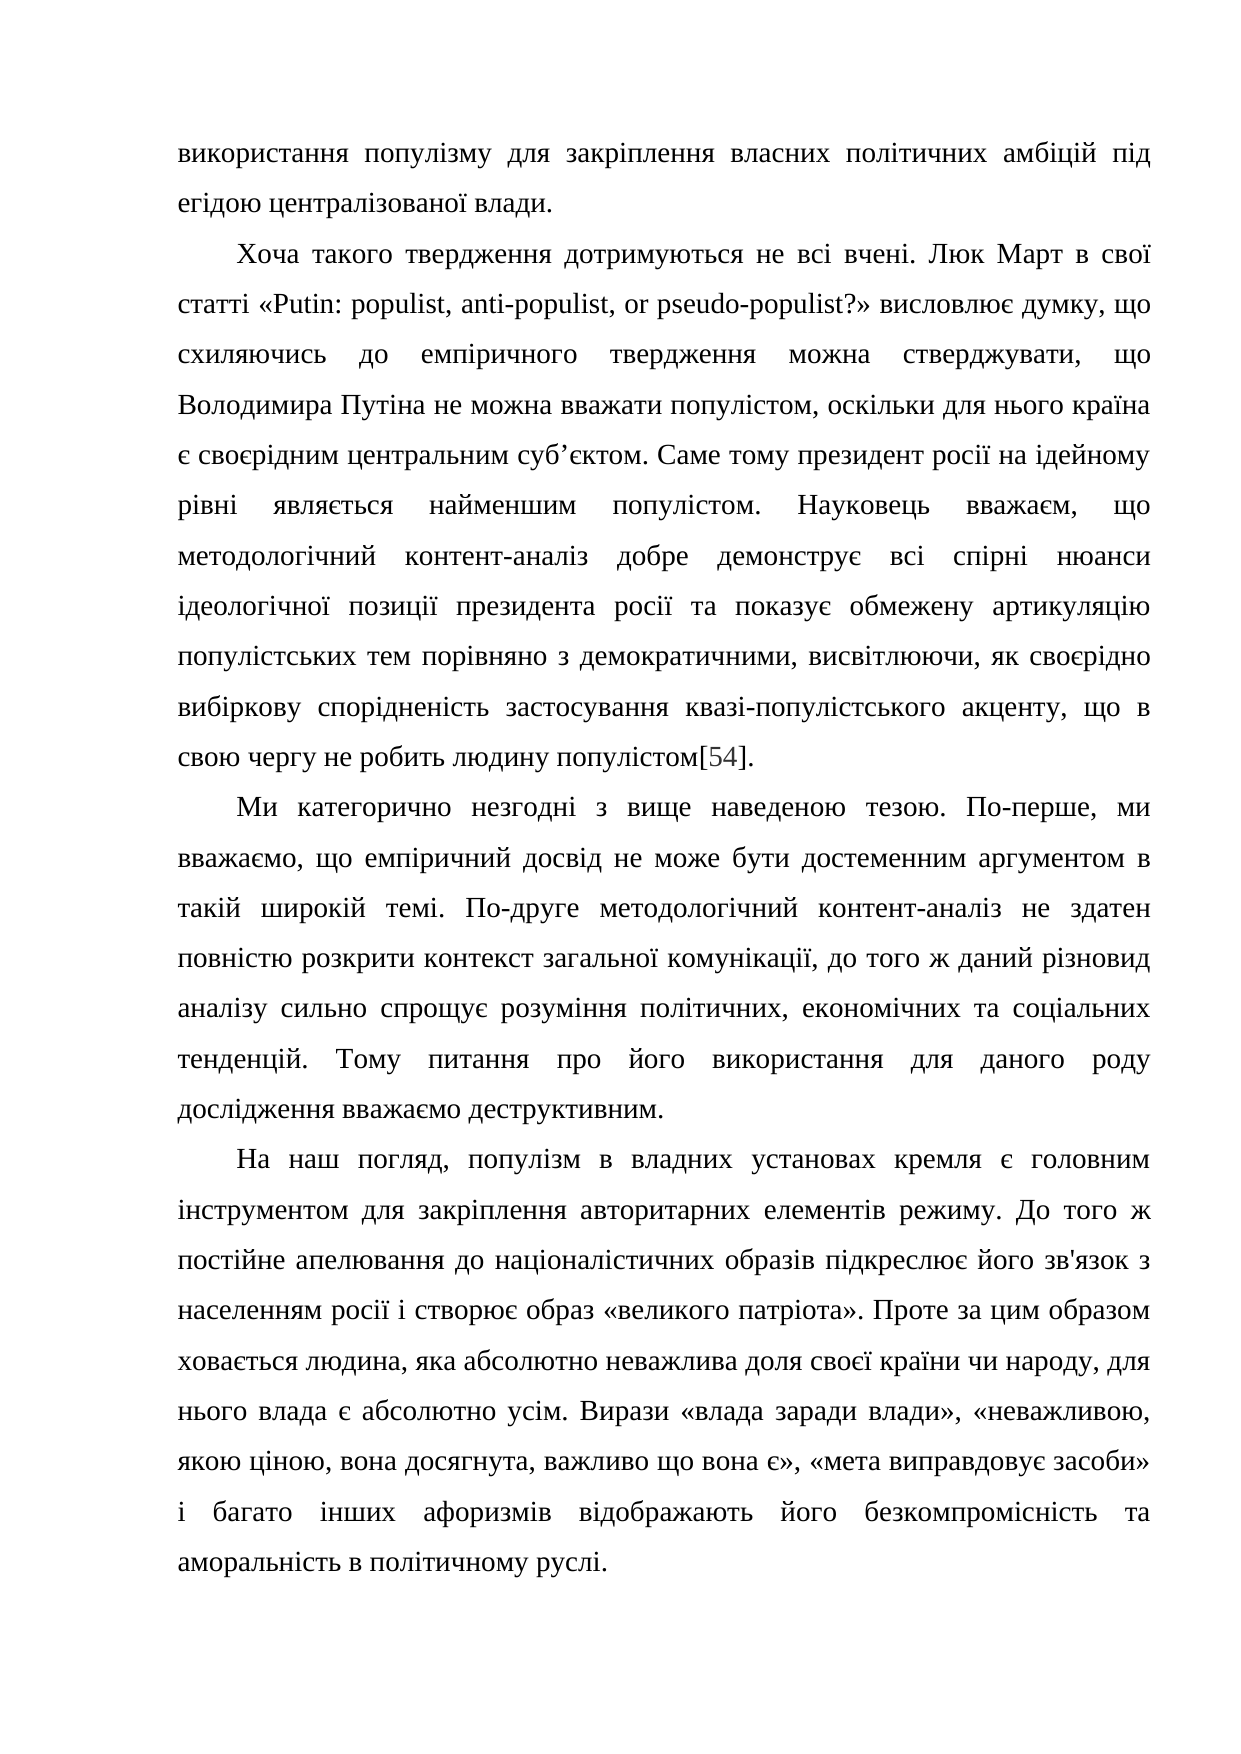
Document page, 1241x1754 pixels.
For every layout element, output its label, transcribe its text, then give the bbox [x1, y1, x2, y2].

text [177, 135, 1152, 219]
text Ми категорично незгодні з вище наведеною тезою. По-перше, ми вважаємо, що емпіричний досвід не може бути достеменним аргументом в такій широкій темі. По-друге методологічний контент-аналіз не здатен повністю розкрити контекст загальної комунікації, до того ж даний різновид аналізу сильно спрощує розуміння політичних, економічних та соціальних тенденцій. Тому питання про його використання для даного роду дослідження вважаємо деструктивним. [177, 789, 1152, 1125]
text Хоча такого твердження дотримуються не всі вчені. Люк Март в свої статті «Putin: populist, anti-populist, or pseudo-populist?» висловлює думку, що схиляючись до емпіричного твердження можна стверджувати, що Володимира Путіна не можна вважати популістом, оскільки для нього країна є своєрідним центральним суб’єктом. Саме тому президент росії на ідейному рівні являється найменшим популістом. Науковець вважаєм, що методологічний контент-аналіз добре демонструє всі спірні нюанси ідеологічної позиції президента росії та показує обмежену артикуляцію популістських тем порівняно з демократичними, висвітлюючи, як своєрідно вибіркову спорідненість застосування квазі-популістського акценту, що в свою чергу не робить людину популістом[54]. [177, 236, 1152, 773]
text На наш погляд, популізм в владних установах кремля є головним інструментом для закріплення авторитарних елементів режиму. До того ж постійне апелювання до націоналістичних образів підкреслює його зв'язок з населенням росії і створює образ «великого патріота». Проте за цим образом ховається людина, яка абсолютно неважлива доля своєї країни чи народу, для нього влада є абсолютно усім. Вирази «влада заради влади», «неважливою, якою ціною, вона досягнута, важливо що вона є», «мета виправдовує засоби» і багато інших афоризмів відображають його безкомпромісність та аморальність в політичному руслі. [177, 1142, 1152, 1578]
